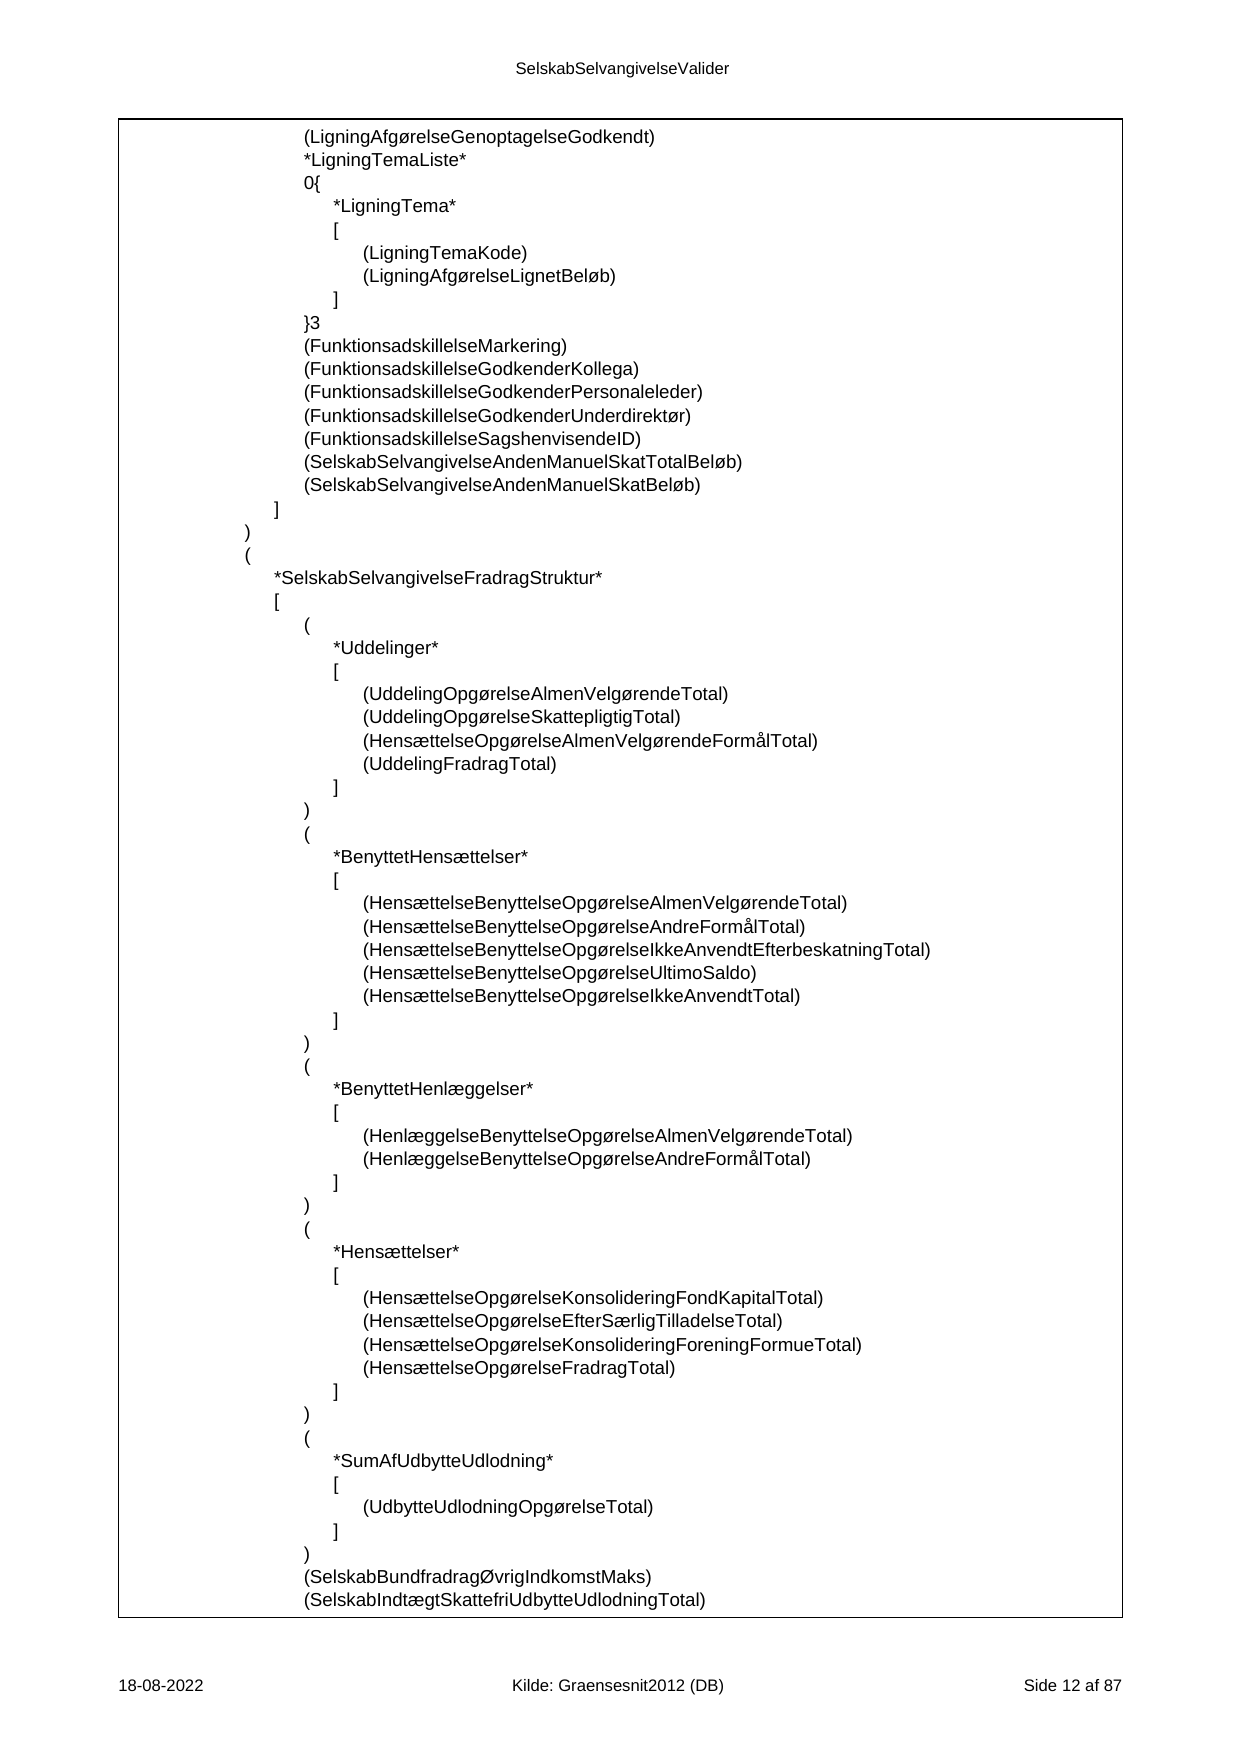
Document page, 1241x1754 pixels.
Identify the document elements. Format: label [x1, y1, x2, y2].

table_cell [119, 120, 1122, 1617]
